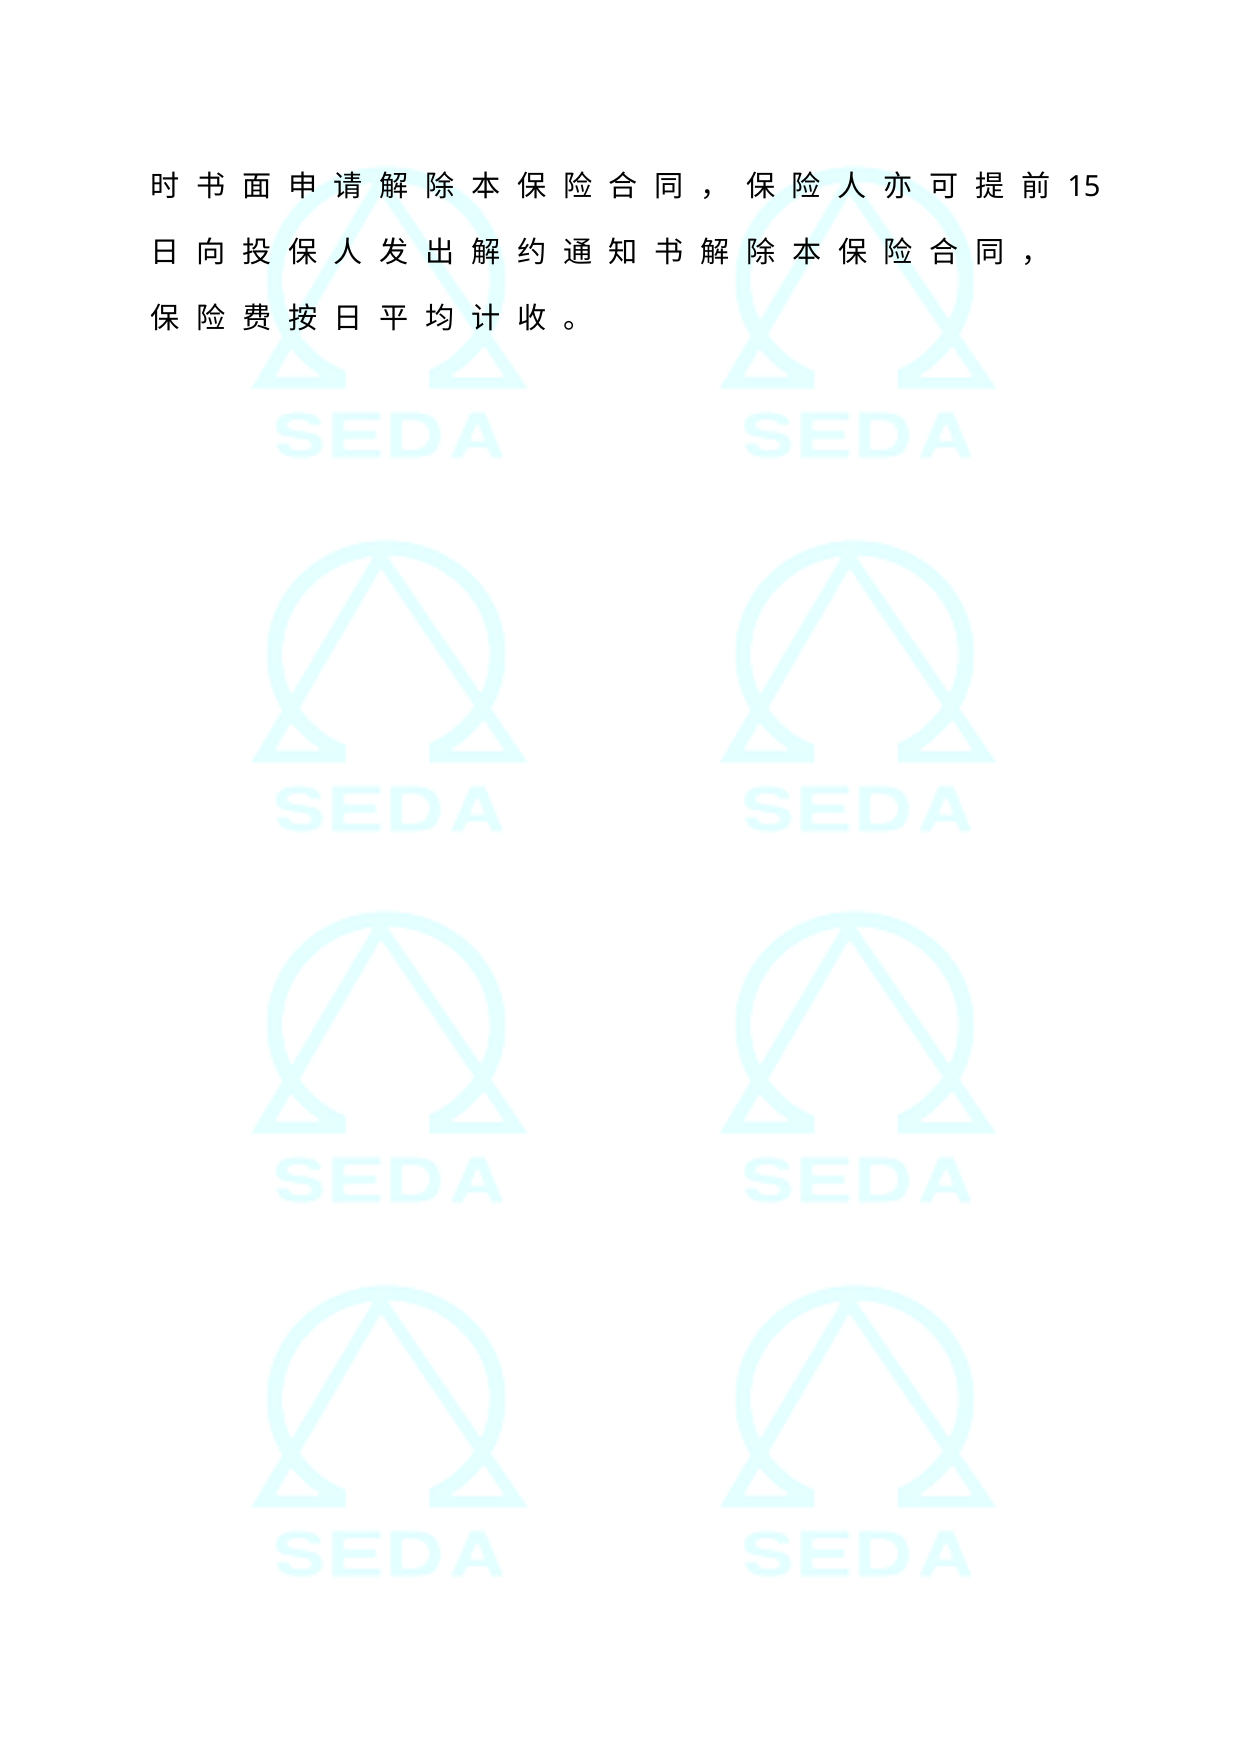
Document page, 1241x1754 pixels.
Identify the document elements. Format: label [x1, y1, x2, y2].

text [133, 151, 1106, 349]
